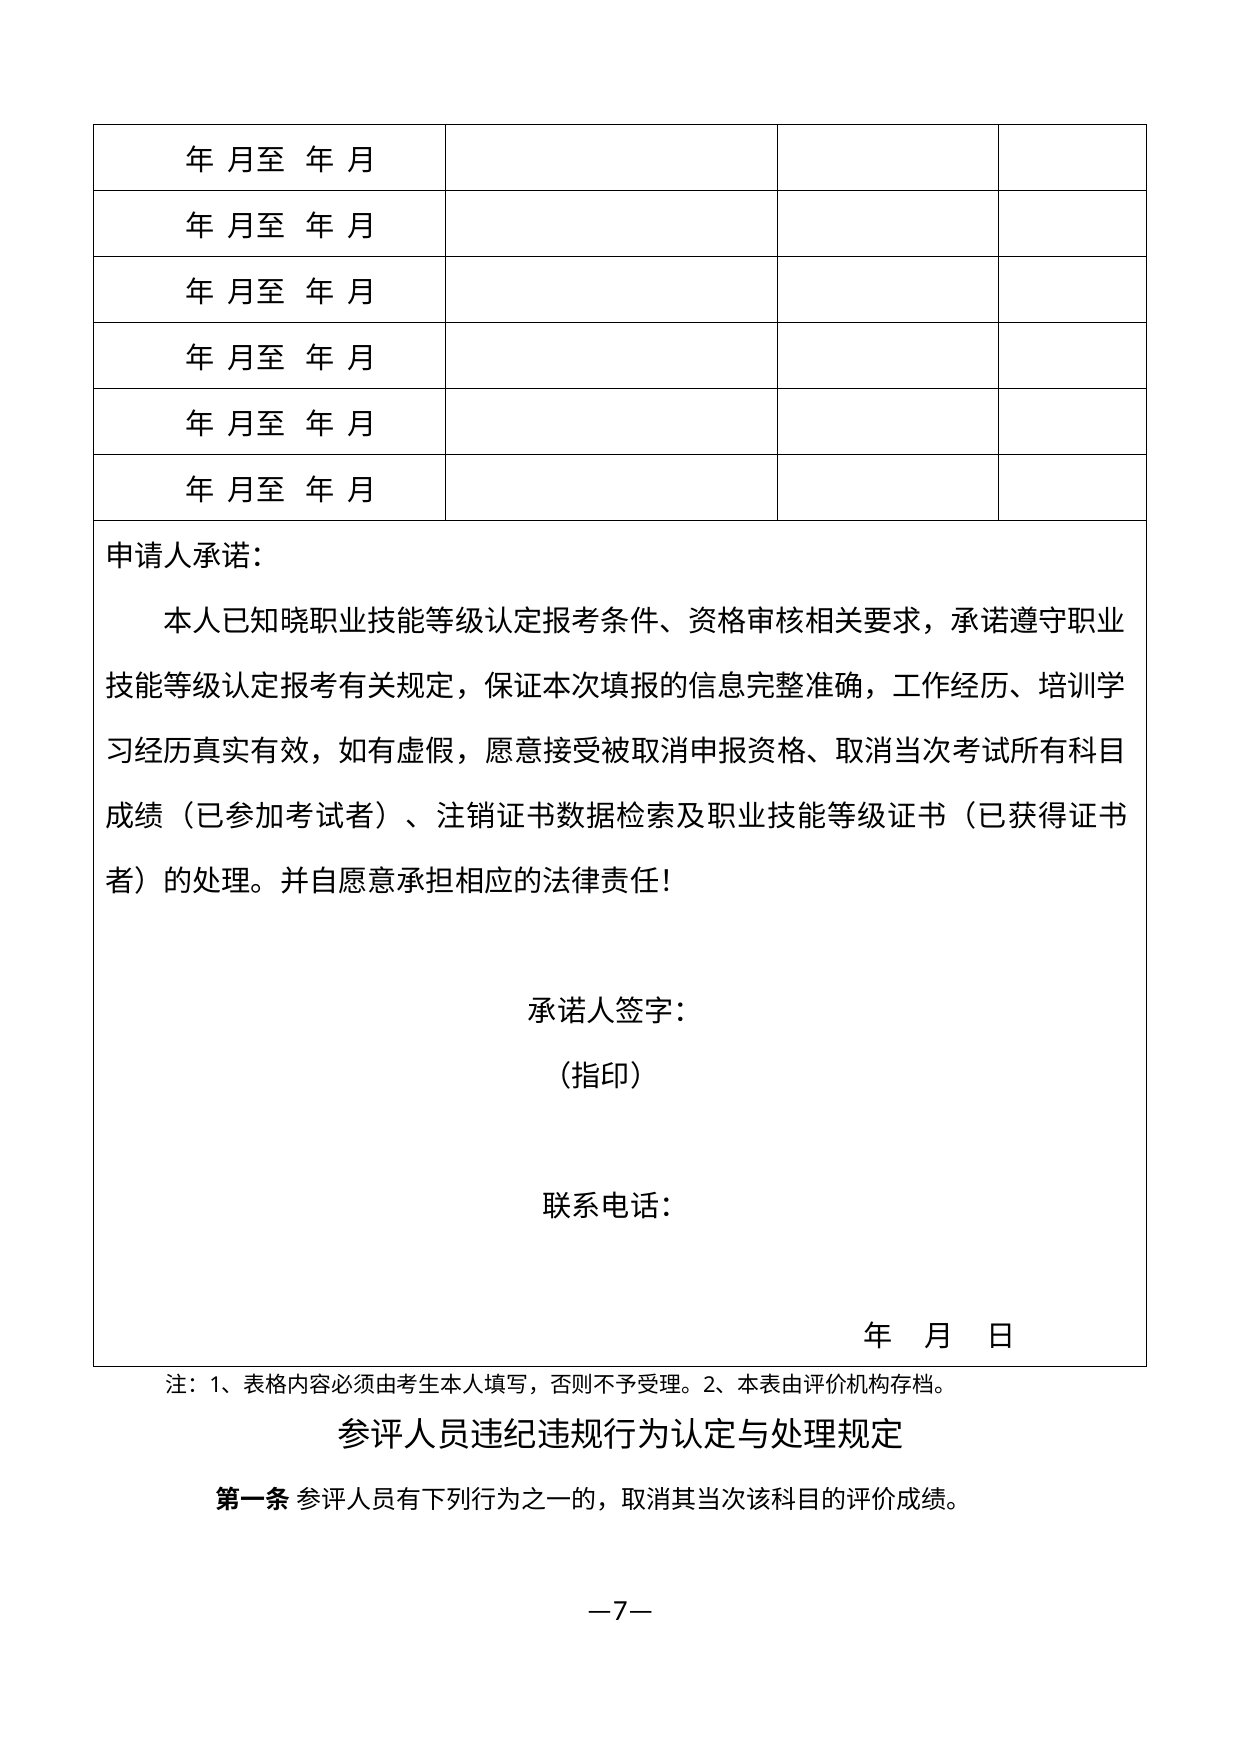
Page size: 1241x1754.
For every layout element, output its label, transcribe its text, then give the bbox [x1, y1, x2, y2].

table_cell [446, 125, 777, 190]
table_cell 年 月至 年 月 [94, 125, 445, 190]
table_cell [999, 257, 1146, 322]
table_cell [446, 191, 777, 256]
table_cell [999, 323, 1146, 388]
table_cell [778, 323, 998, 388]
table_cell 年 月至 年 月 [94, 323, 445, 388]
table_cell [778, 191, 998, 256]
table_cell [999, 455, 1146, 520]
text 参评人员违纪违规行为认定与处理规定 [165, 1400, 1075, 1465]
table_cell [778, 455, 998, 520]
table_cell [778, 125, 998, 190]
table_cell [999, 389, 1146, 454]
table_cell 年 月至 年 月 [94, 389, 445, 454]
text 第一条 参评人员有下列行为之一的，取消其当次该科目的评价成绩。 [165, 1465, 1075, 1530]
table_cell 申请人承诺： 本人已知晓职业技能等级认定报考条件、资格审核相关要求，承诺遵守职业技能等级认定报考有关规定，保证本次填报的信息完整准确，工作经历、培训学习经历真实有效，如有虚假，愿意接受被取消申报资格、取消当次考试所有科目成绩（已参加考试者）、注销证书数据检索及职业技能等级证书（已获得证书者）的处理。并自愿意承担相应的法律责任！ 承诺人签字： （指印） 联系电话： 年 月 日 [94, 521, 1146, 1366]
table_cell 年 月至 年 月 [94, 191, 445, 256]
table_cell [778, 257, 998, 322]
table_cell 年 月至 年 月 [94, 257, 445, 322]
table_cell [446, 389, 777, 454]
table_cell [446, 323, 777, 388]
table_cell [999, 125, 1146, 190]
text 注：1、表格内容必须由考生本人填写，否则不予受理。2、本表由评价机构存档。 [165, 1367, 1075, 1400]
table_cell [778, 389, 998, 454]
table_cell [999, 191, 1146, 256]
table_cell 年 月至 年 月 [94, 455, 445, 520]
table_cell [446, 455, 777, 520]
table_cell [446, 257, 777, 322]
